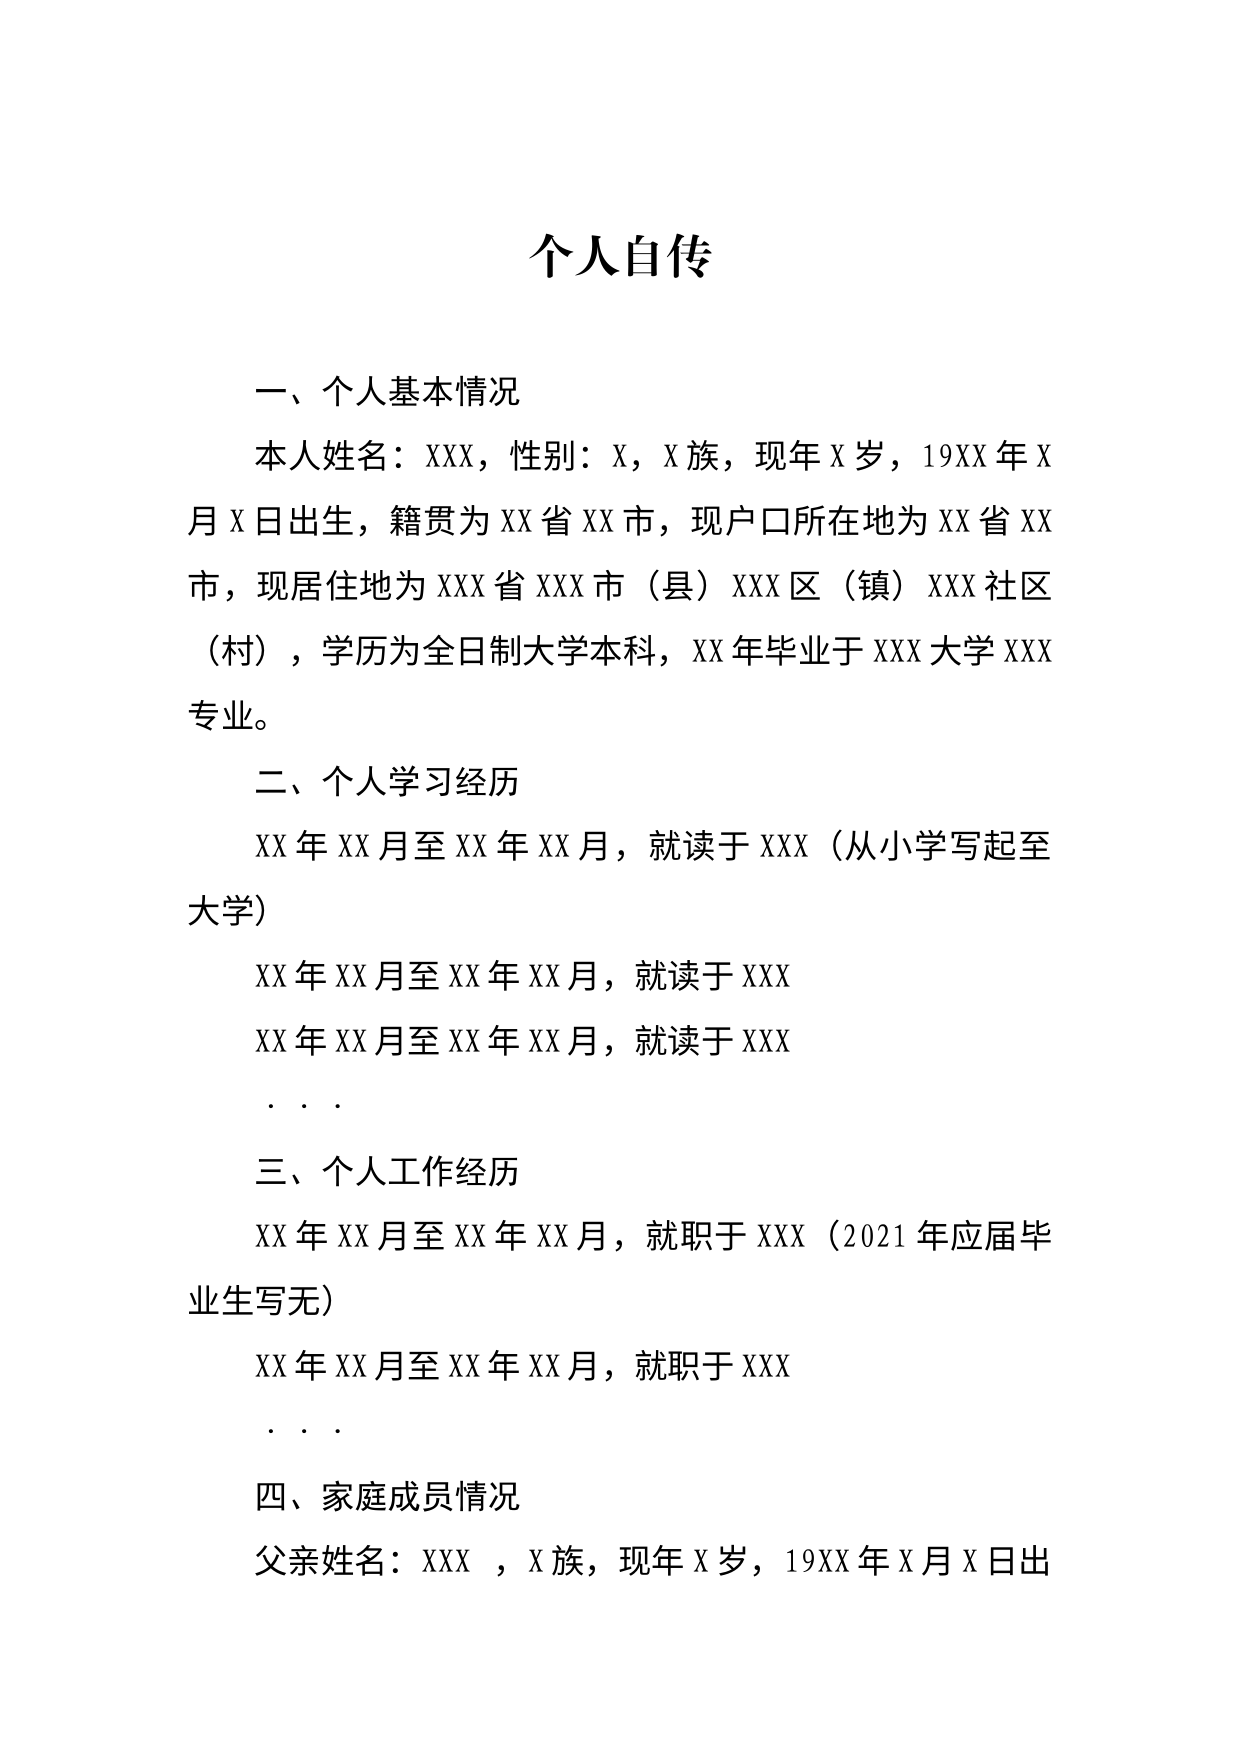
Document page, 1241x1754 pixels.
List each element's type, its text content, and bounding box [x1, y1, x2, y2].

text 二、个人学习经历 [187, 747, 1053, 812]
text XX年XX月至XX年XX月，就职于XXX [187, 1332, 1053, 1397]
text 个人自传 [187, 227, 1053, 292]
text XX年XX月至XX年XX月，就读于XXX [187, 1007, 1053, 1072]
text 本人姓名：XXX，性别：X，X族，现年X岁，19XX年X月X日出生，籍贯为XX省XX市，现户口所在地为XX省XX市，现居住地为XXX省XXX市（县）XXX区（镇）XXX社区（村），学历为全日制大学本科，XX年毕业于XXX大学XXX专业。 [187, 422, 1053, 747]
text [187, 1527, 1053, 1592]
text ··· [187, 1397, 1053, 1462]
text XX年XX月至XX年XX月，就读于XXX [187, 942, 1053, 1007]
text 一、个人基本情况 [187, 357, 1053, 422]
text XX年XX月至XX年XX月，就职于XXX（2021年应届毕业生写无） [187, 1202, 1053, 1332]
text ··· [187, 1072, 1053, 1137]
text 四、家庭成员情况 [187, 1462, 1053, 1527]
text 三、个人工作经历 [187, 1137, 1053, 1202]
text XX年XX月至XX年XX月，就读于XXX（从小学写起至大学） [187, 812, 1053, 942]
